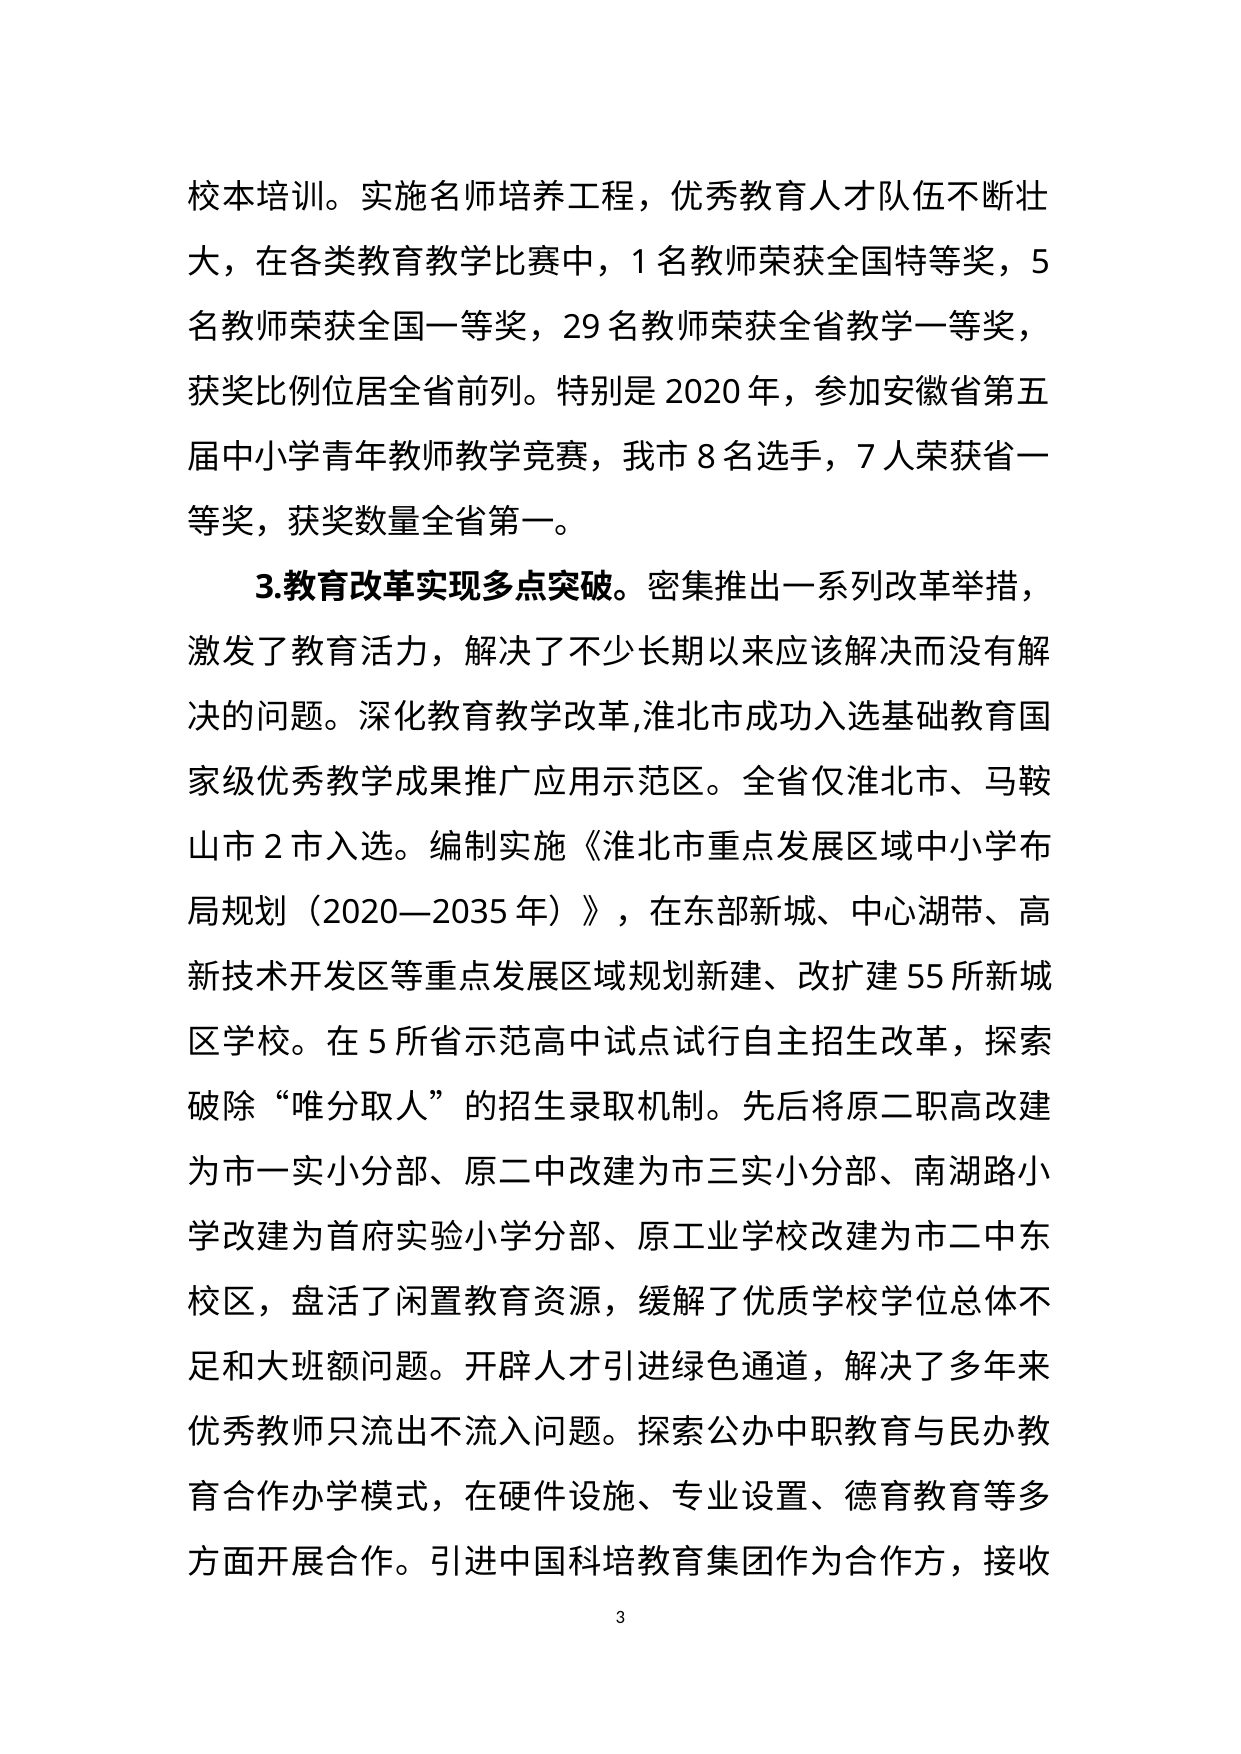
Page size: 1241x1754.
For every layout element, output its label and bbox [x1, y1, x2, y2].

text [187, 552, 1053, 1592]
text [187, 162, 1050, 552]
